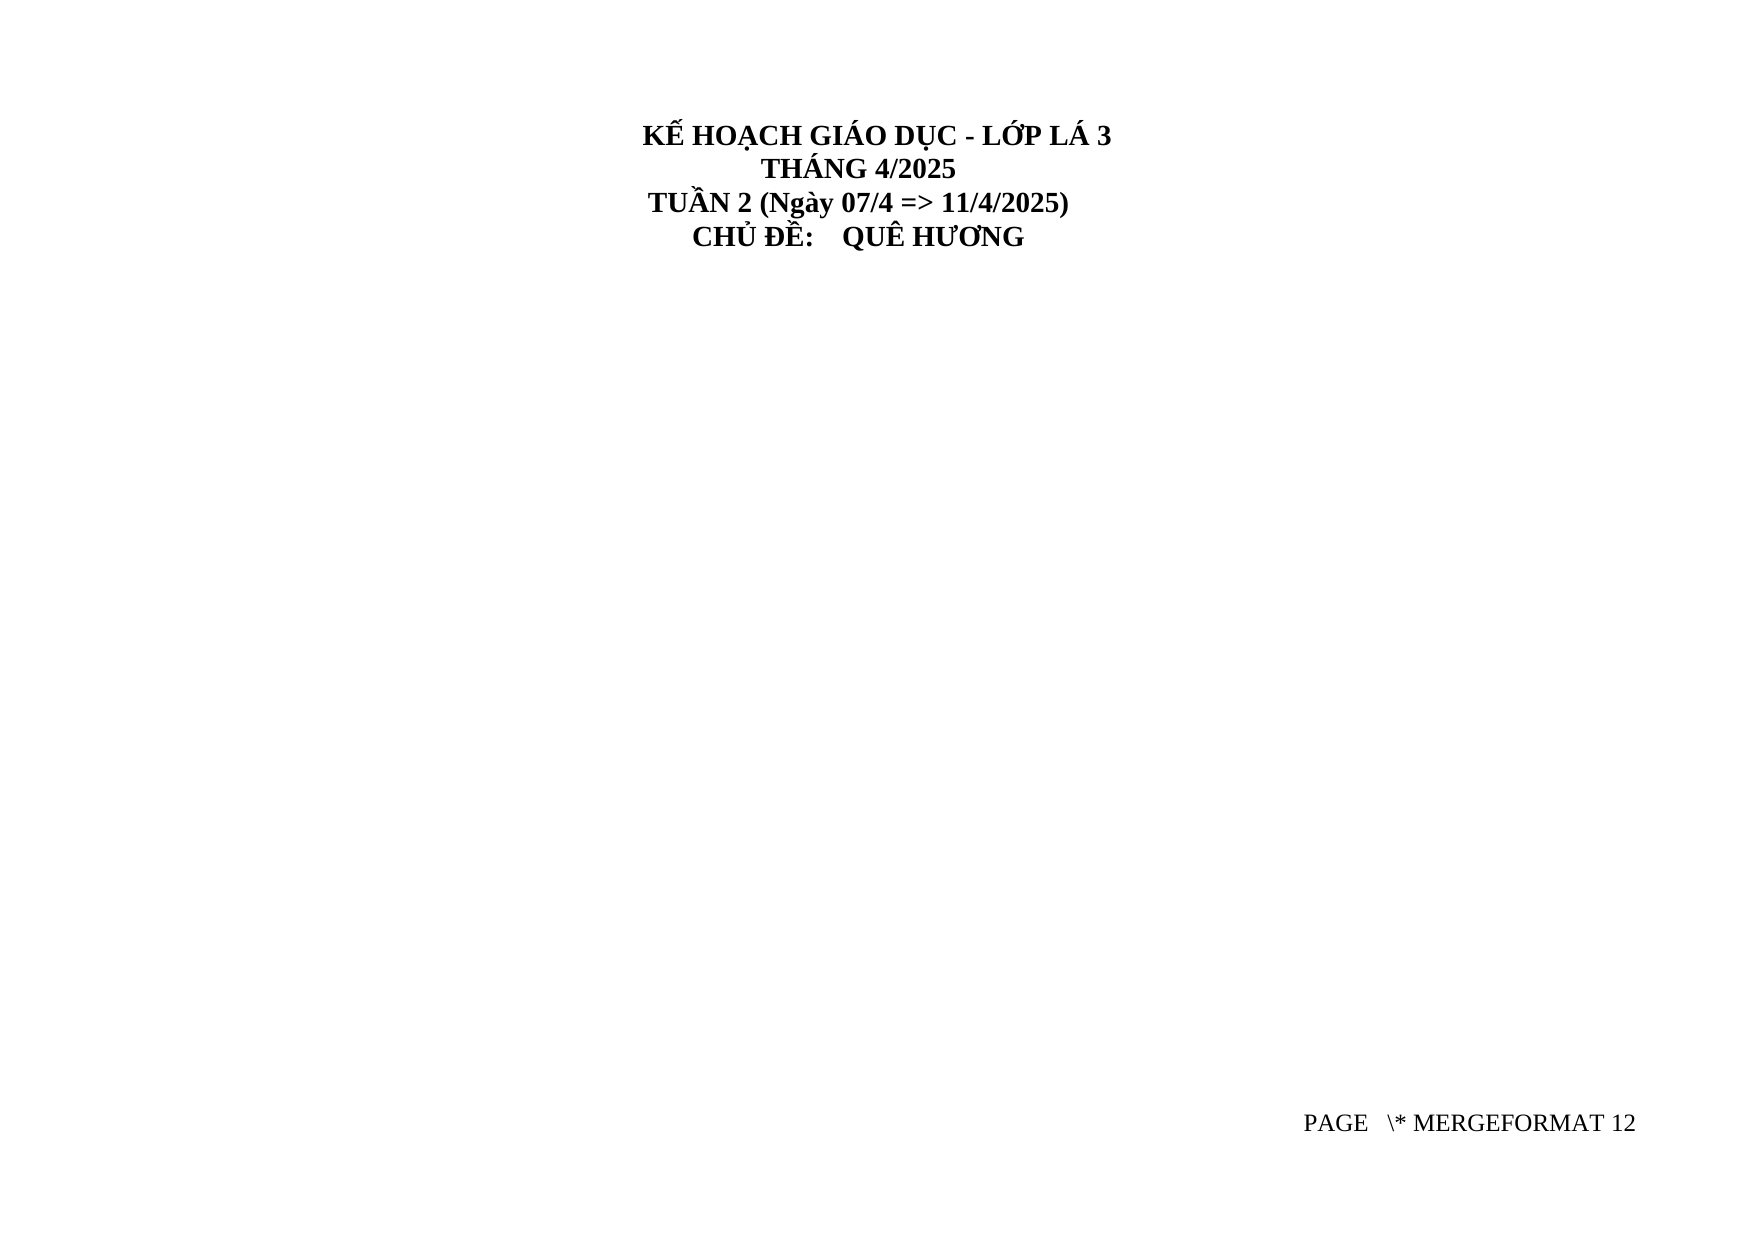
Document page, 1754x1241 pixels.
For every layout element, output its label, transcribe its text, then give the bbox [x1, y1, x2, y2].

text KẾ HOẠCH GIÁO DỤC - LỚP LÁ 3 [118, 118, 1636, 152]
text THÁNG 4/2025 [118, 152, 1598, 185]
text TUẦN 2 (Ngày 07/4 => 11/4/2025) [118, 185, 1598, 219]
text CHỦ ĐỀ: QUÊ HƯƠNG [118, 219, 1598, 252]
